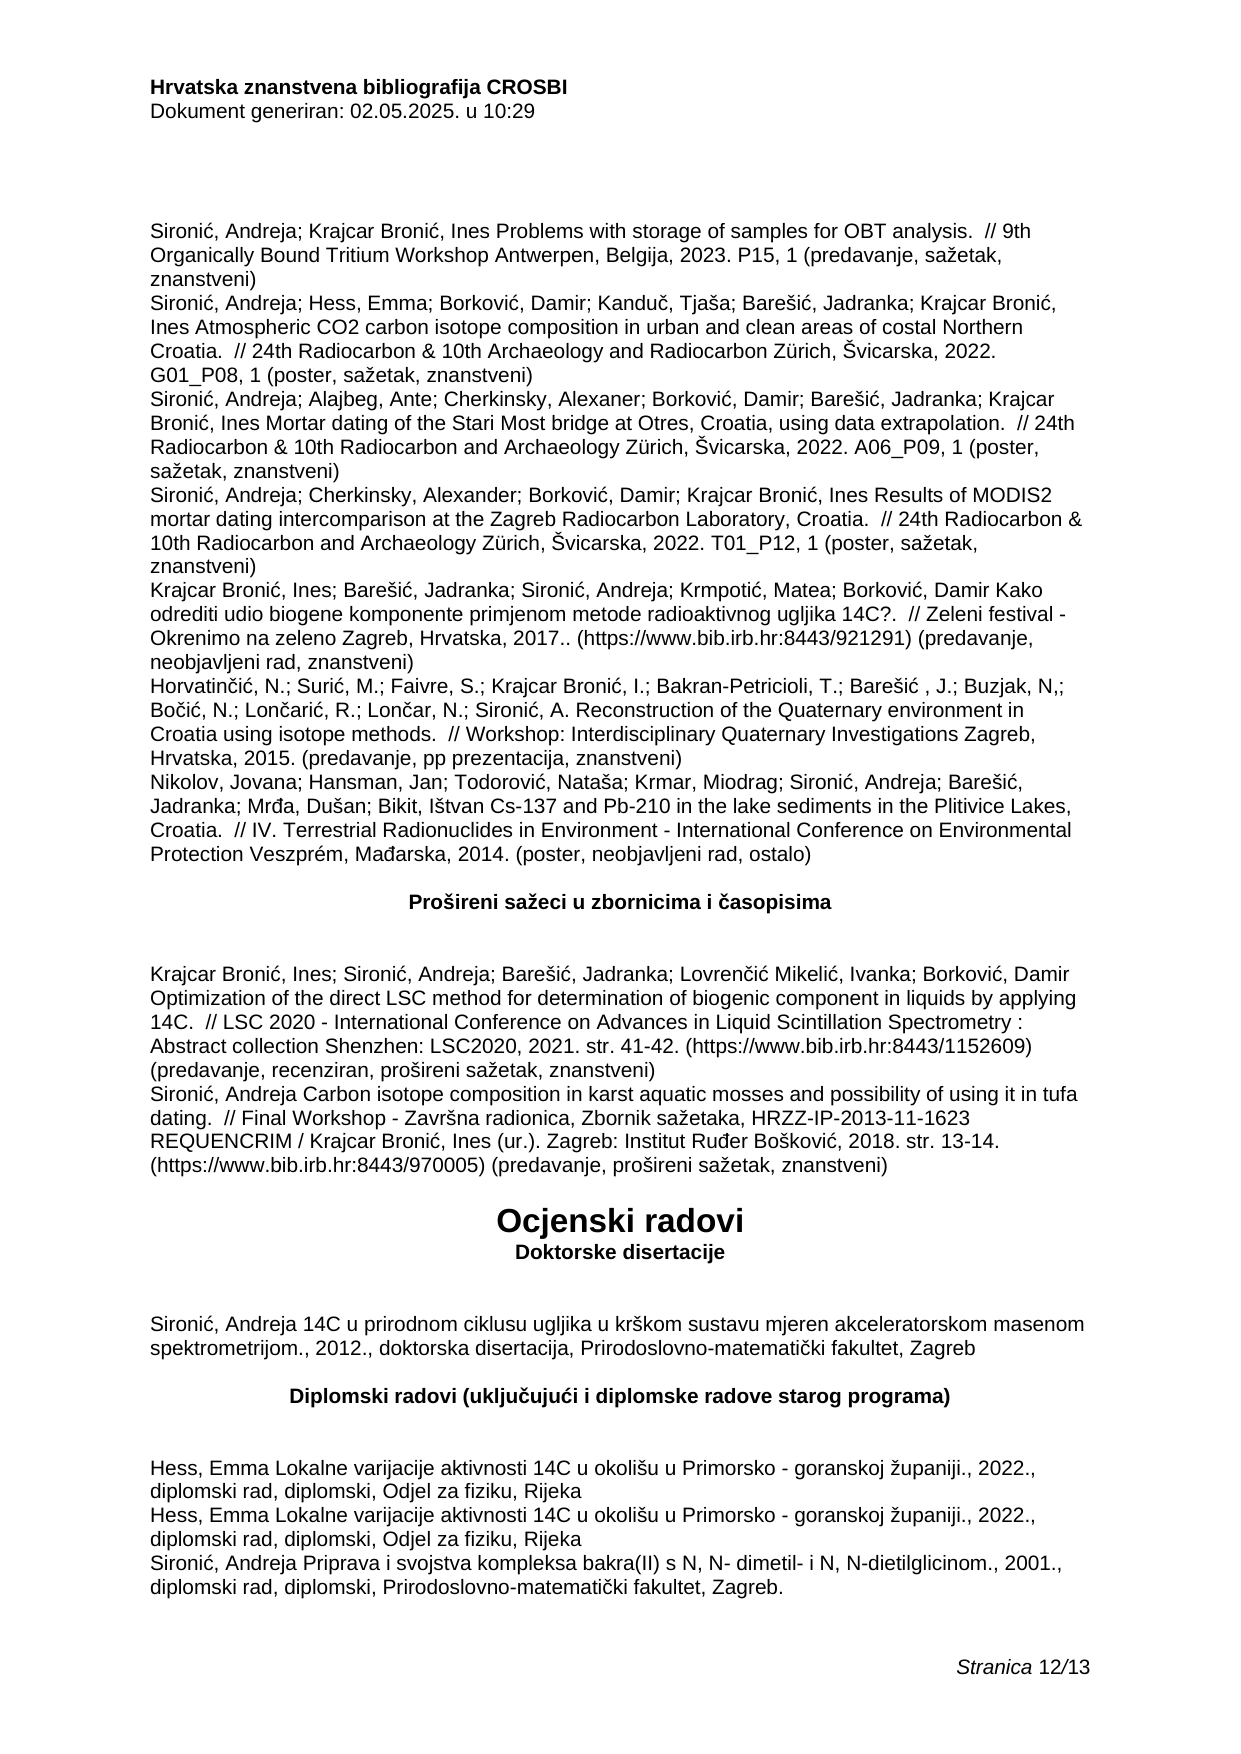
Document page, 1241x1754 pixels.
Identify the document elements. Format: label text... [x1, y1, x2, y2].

subtitle Ocjenski radovi [150, 1201, 1090, 1240]
text Sironić, Andreja [150, 1081, 1090, 1177]
subtitle Doktorske disertacije [150, 1240, 1090, 1264]
text Horvatinčić, N.; Surić, M.; Faivre, S.; Krajcar Bronić, I.; Bakran-Petricioli, T.; Barešić , J.; Buzjak, N,; Bočić, N.; Lončarić, R.; Lončar, N.; Sironić, A. [150, 674, 1090, 770]
text Sironić, Andreja; Hess, Emma; Borković, Damir; Kanduč, Tjaša; Barešić, Jadranka; Krajcar Bronić, Ines [150, 291, 1090, 387]
text Sironić, Andreja; Cherkinsky, Alexander; Borković, Damir; Krajcar Bronić, Ines [150, 482, 1090, 578]
text Sironić, Andreja; Krajcar Bronić, Ines [150, 219, 1090, 291]
text Krajcar Bronić, Ines; Sironić, Andreja; Barešić, Jadranka; Lovrenčić Mikelić, Ivanka; Borković, Damir [150, 962, 1090, 1081]
text Sironić, Andreja [150, 1312, 1090, 1359]
text Nikolov, Jovana; Hansman, Jan; Todorović, Nataša; Krmar, Miodrag; Sironić, Andreja; Barešić, Jadranka; Mrđa, Dušan; Bikit, Ištvan [150, 770, 1090, 866]
text Krajcar Bronić, Ines; Barešić, Jadranka; Sironić, Andreja; Krmpotić, Matea; Borković, Damir [150, 578, 1090, 674]
subtitle Prošireni sažeci u zbornicima i časopisima [150, 890, 1090, 914]
text Sironić, Andreja [150, 1551, 1090, 1599]
subtitle Diplomski radovi (uključujući i diplomske radove starog programa) [150, 1383, 1090, 1407]
text Sironić, Andreja; Alajbeg, Ante; Cherkinsky, Alexaner; Borković, Damir; Barešić, Jadranka; Krajcar Bronić, Ines [150, 387, 1090, 482]
text Hess, Emma [150, 1503, 1090, 1551]
text Hess, Emma [150, 1455, 1090, 1503]
